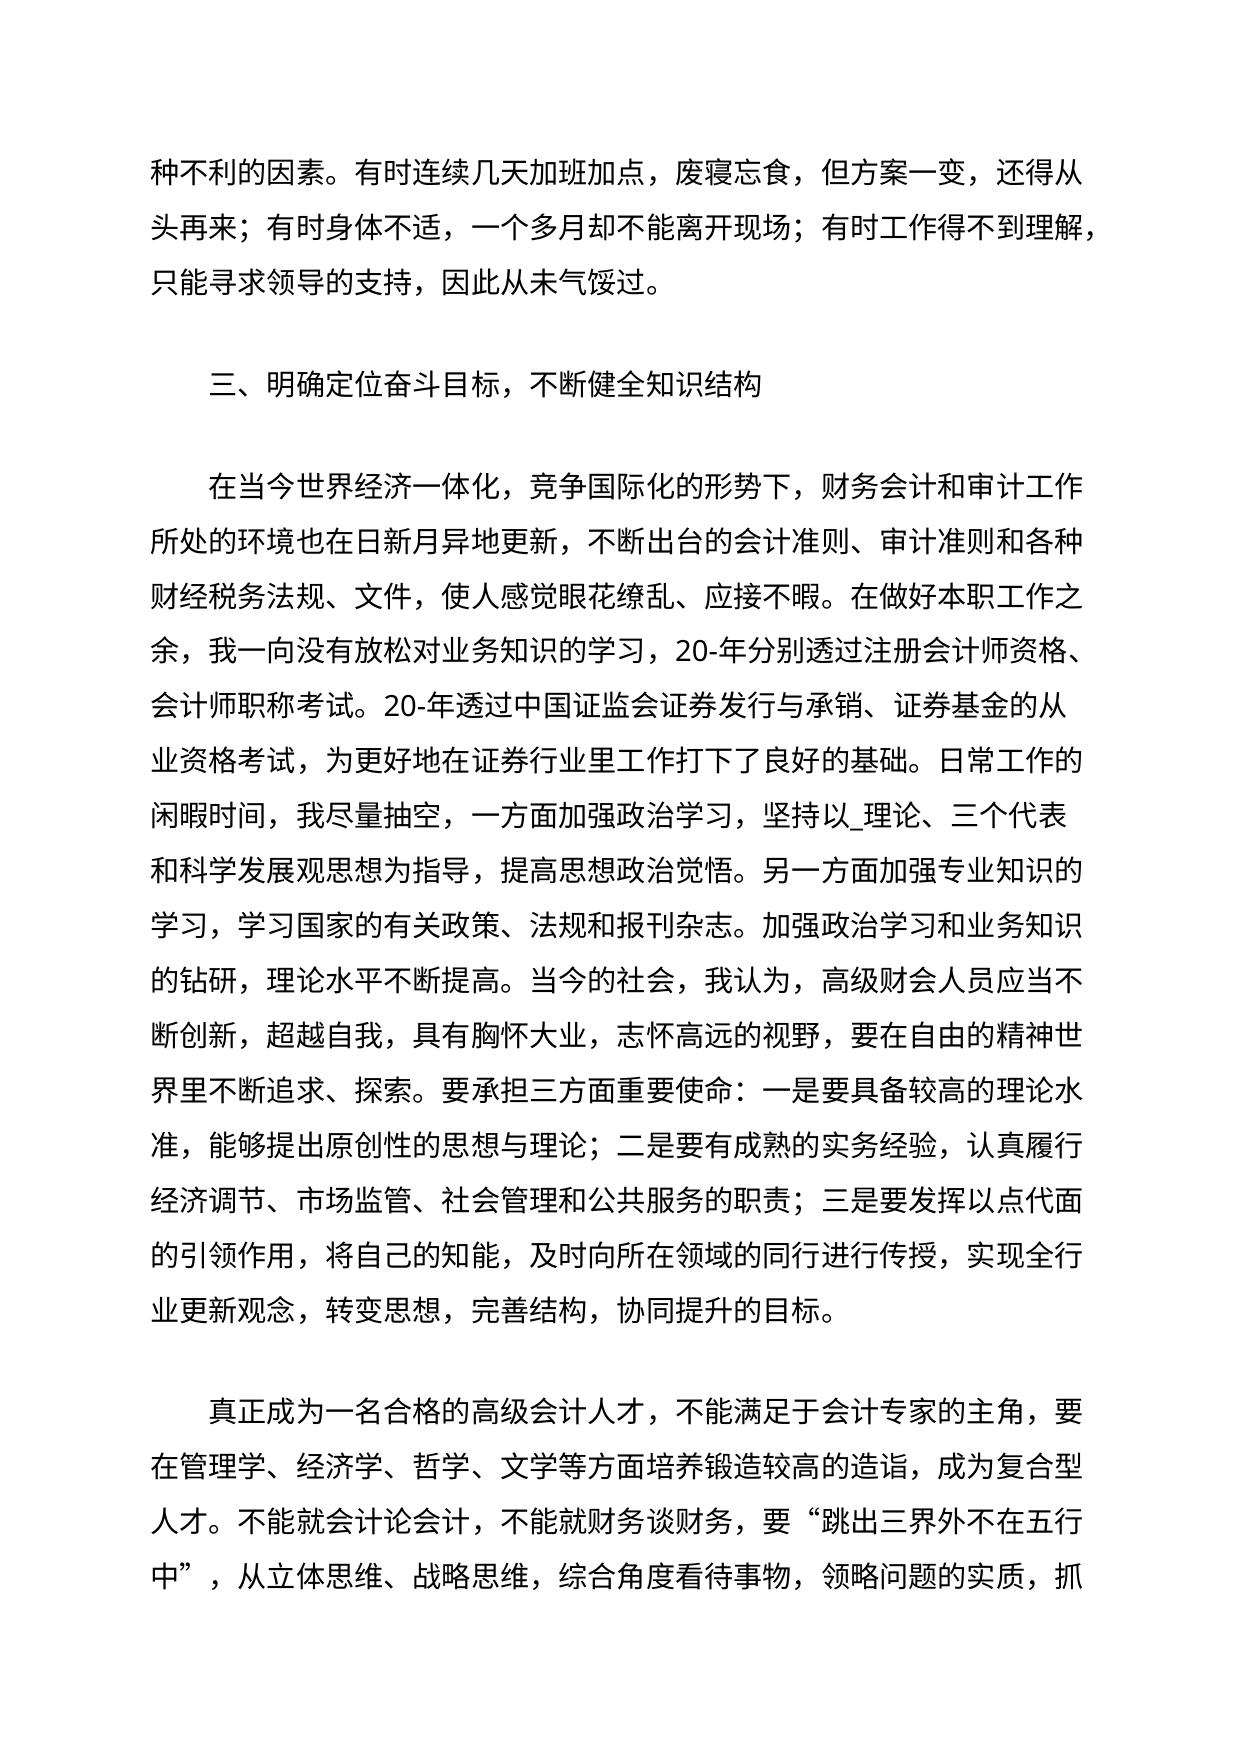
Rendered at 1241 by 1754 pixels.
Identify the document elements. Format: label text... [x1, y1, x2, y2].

text 在当今世界经济一体化，竞争国际化的形势下，财务会计和审计工作所处的环境也在日新月异地更新，不断出台的会计准则、审计准则和各种财经税务法规、文件，使人感觉眼花缭乱、应接不暇。在做好本职工作之余，我一向没有放松对业务知识的学习，20-年分别透过注册会计师资格、会计师职称考试。20-年透过中国证监会证券发行与承销、证券基金的从业资格考试，为更好地在证券行业里工作打下了良好的基础。日常工作的闲暇时间，我尽量抽空，一方面加强政治学习，坚持以_理论、三个代表和科学发展观思想为指导，提高思想政治觉悟。另一方面加强专业知识的学习，学习国家的有关政策、法规和报刊杂志。加强政治学习和业务知识的钻研，理论水平不断提高。当今的社会，我认为，高级财会人员应当不断创新，超越自我，具有胸怀大业，志怀高远的视野，要在自由的精神世界里不断追求、探索。要承担三方面重要使命：一是要具备较高的理论水准，能够提出原创性的思想与理论；二是要有成熟的实务经验，认真履行经济调节、市场监管、社会管理和公共服务的职责；三是要发挥以点代面的引领作用，将自己的知能，及时向所在领域的同行进行传授，实现全行业更新观念，转变思想，完善结构，协同提升的目标。 [150, 463, 1090, 1329]
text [150, 150, 1090, 302]
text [150, 1389, 1090, 1596]
text 三、明确定位奋斗目标，不断健全知识结构 [150, 362, 1090, 404]
